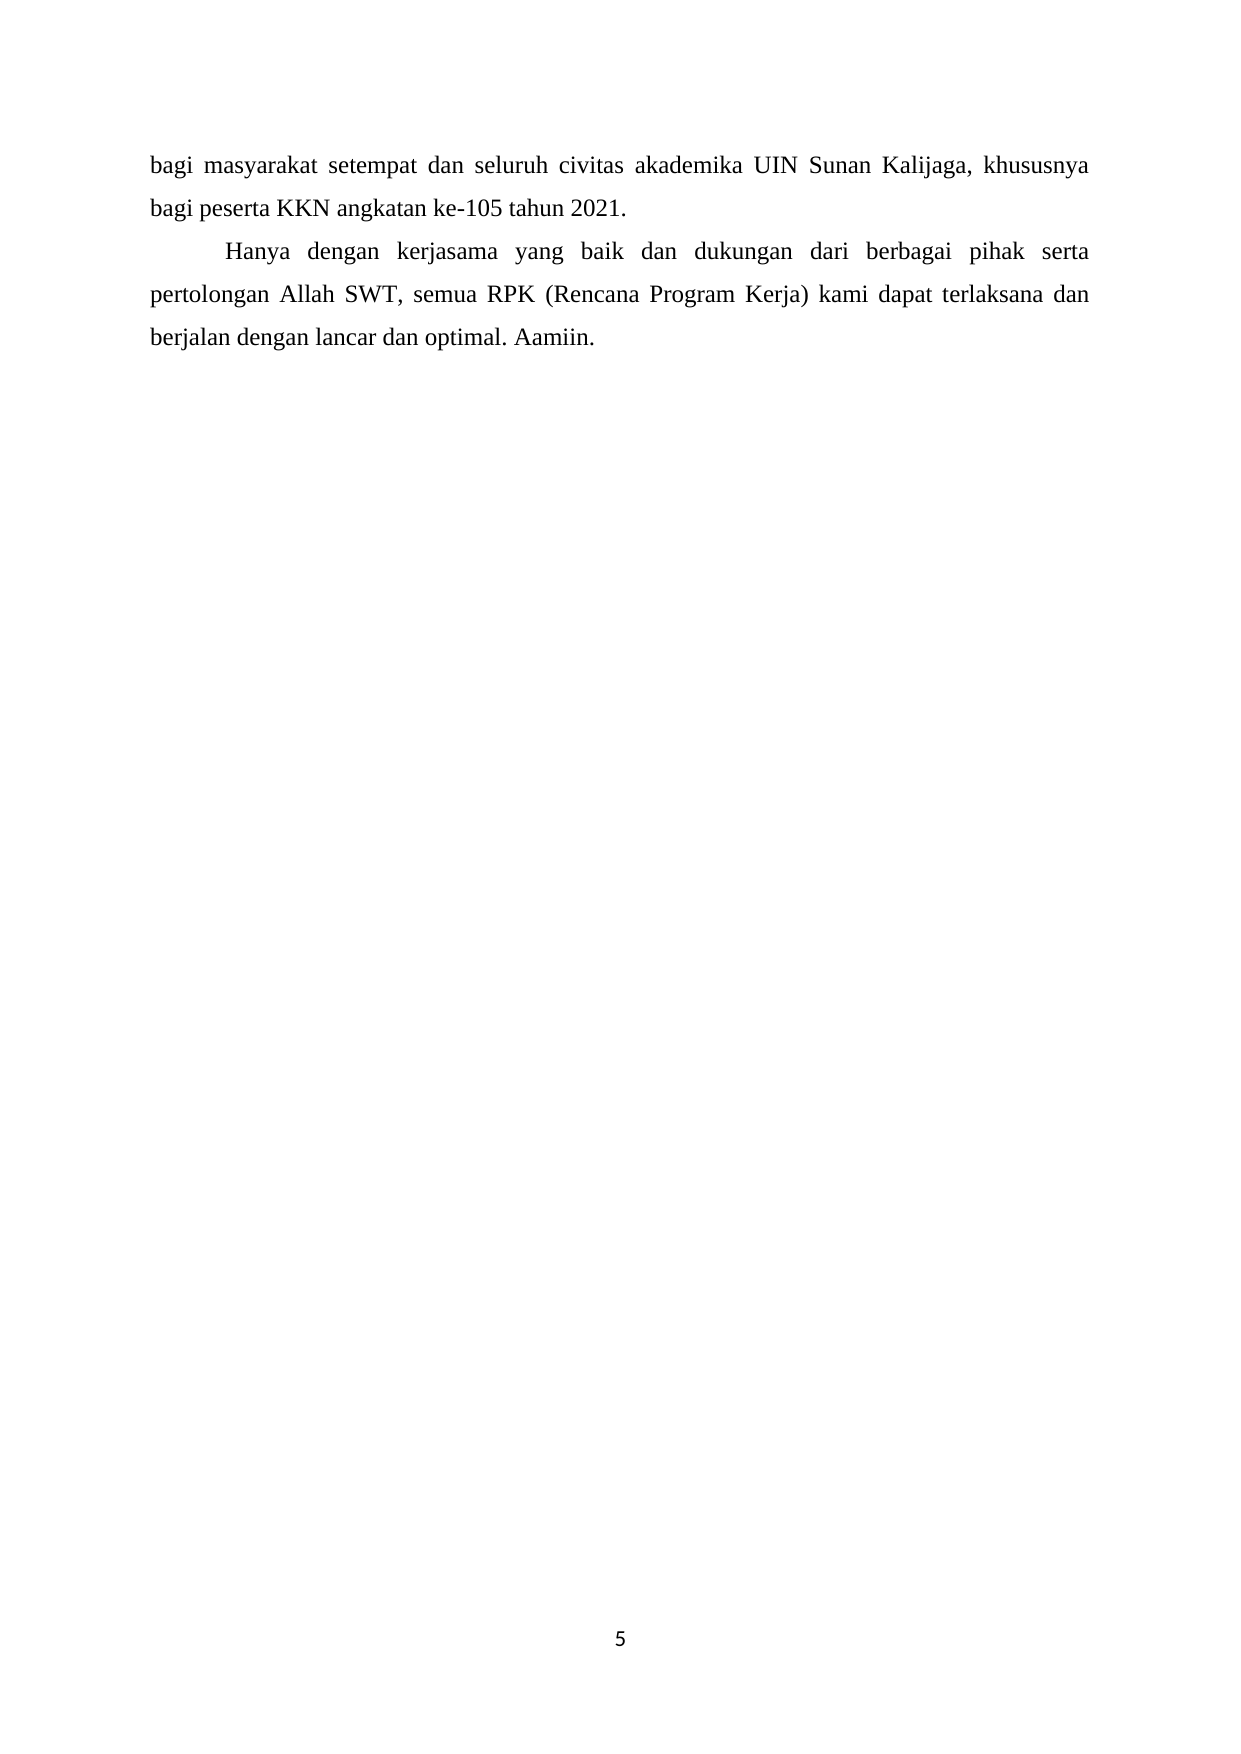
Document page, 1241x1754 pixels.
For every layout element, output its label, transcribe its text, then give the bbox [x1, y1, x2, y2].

text Hanya dengan kerjasama yang baik dan dukungan dari berbagai pihak serta pertolongan Allah SWT, semua RPK (Rencana Program Kerja) kami dapat terlaksana dan berjalan dengan lancar dan optimal. Aamiin. [150, 236, 1090, 351]
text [150, 150, 1090, 222]
